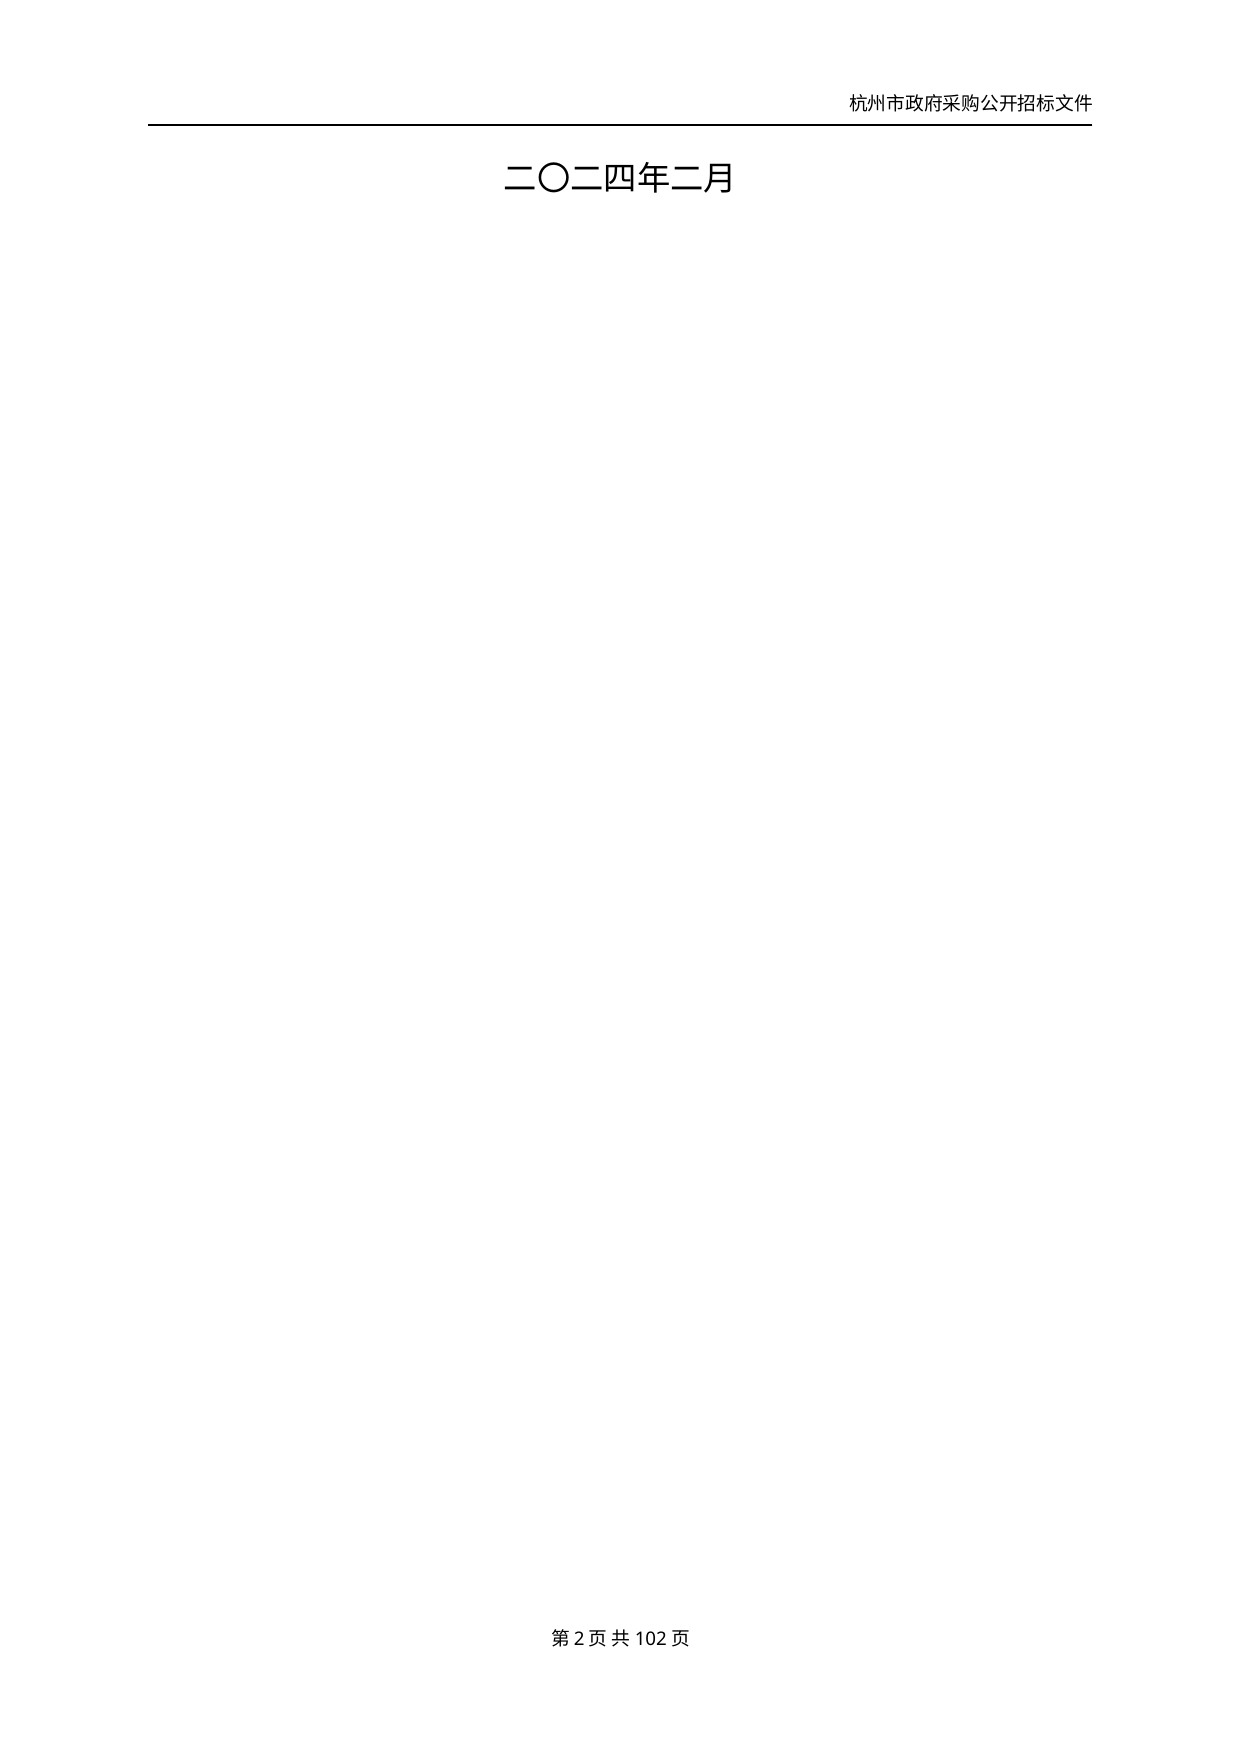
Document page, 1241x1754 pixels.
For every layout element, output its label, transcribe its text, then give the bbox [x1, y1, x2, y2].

text 二〇二四年二月 [148, 151, 1092, 199]
